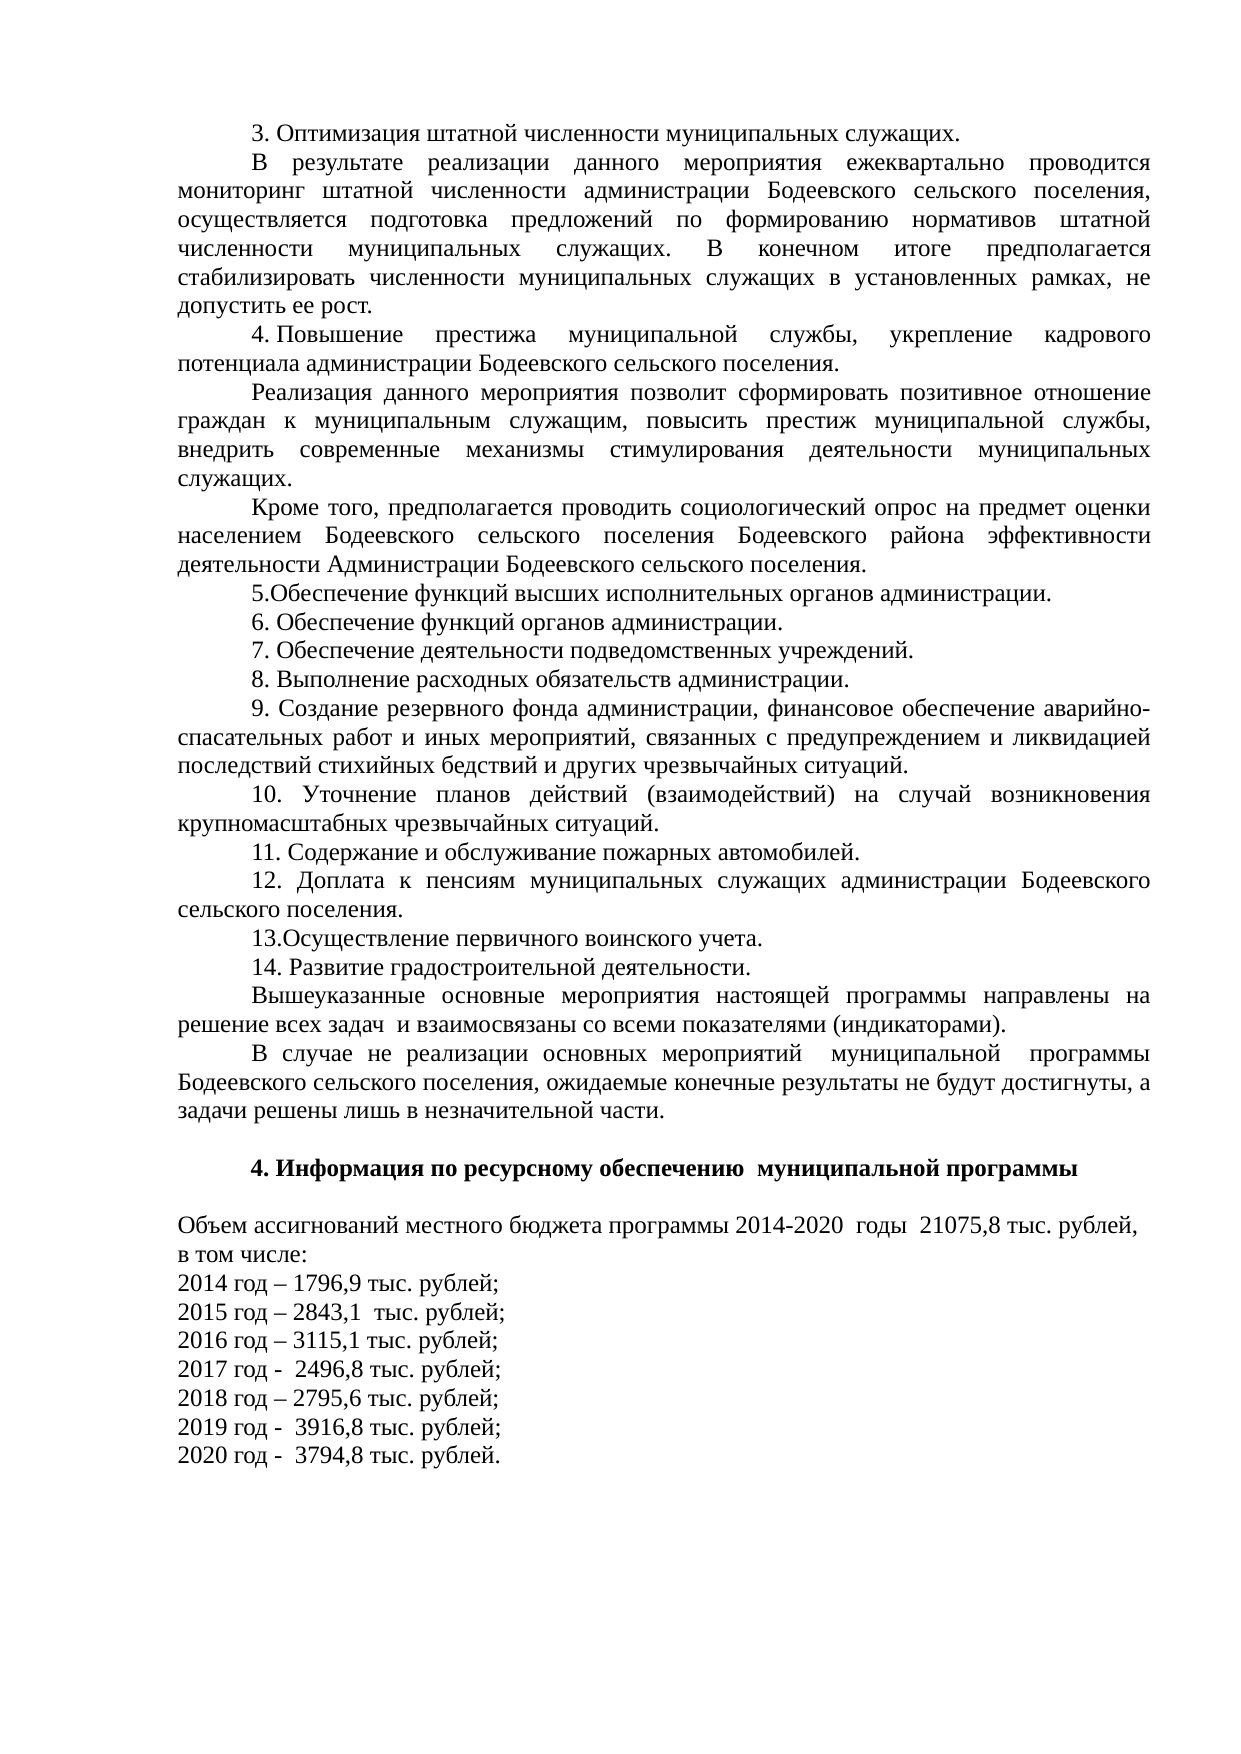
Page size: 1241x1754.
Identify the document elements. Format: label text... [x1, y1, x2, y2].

text 9. Создание резервного фонда администрации, финансовое обеспечение аварийно- спасательных работ и иных мероприятий, связанных с предупреждением и ликвидацией последствий стихийных бедствий и других чрезвычайных ситуаций. [177, 693, 1152, 779]
text 13.Осуществление первичного воинского учета. [177, 923, 1152, 952]
text 8. Выполнение расходных обязательств администрации. [177, 664, 1152, 693]
text Реализация данного мероприятия позволит сформировать позитивное отношение граждан к муниципальным служащим, повысить престиж муниципальной службы, внедрить современные механизмы стимулирования деятельности муниципальных служащих. [177, 377, 1152, 492]
text 4. Информация по ресурсному обеспечению муниципальной программы [177, 1153, 1152, 1182]
text 2015 год – 2843,1 тыс. рублей; [177, 1297, 1152, 1326]
text 2019 год - 3916,8 тыс. рублей; [177, 1412, 1152, 1441]
text 4. Повышение престижа муниципальной службы, укрепление кадрового потенциала администрации Бодеевского сельского поселения. [177, 319, 1152, 377]
text 12. Доплата к пенсиям муниципальных служащих администрации Бодеевского сельского поселения. [177, 866, 1152, 923]
text 14. Развитие градостроительной деятельности. [177, 952, 1152, 981]
text 11. Содержание и обслуживание пожарных автомобилей. [177, 837, 1152, 866]
text 2020 год - 3794,8 тыс. рублей. [177, 1441, 1152, 1469]
text 6. Обеспечение функций органов администрации. [177, 607, 1152, 636]
text 2018 год – 2795,6 тыс. рублей; [177, 1383, 1152, 1412]
text 10. Уточнение планов действий (взаимодействий) на случай возникновения крупномасштабных чрезвычайных ситуаций. [177, 779, 1152, 837]
text Кроме того, предполагается проводить социологический опрос на предмет оценки населением Бодеевского сельского поселения Бодеевского района эффективности деятельности Администрации Бодеевского сельского поселения. [177, 492, 1152, 578]
text 2017 год - 2496,8 тыс. рублей; [177, 1354, 1152, 1383]
text Вышеуказанные основные мероприятия настоящей программы направлены на решение всех задач и взаимосвязаны со всеми показателями (индикаторами). [177, 981, 1152, 1038]
text 5.Обеспечение функций высших исполнительных органов администрации. [177, 578, 1152, 607]
text 2016 год – 3115,1 тыс. рублей; [177, 1326, 1152, 1354]
text В случае не реализации основных мероприятий муниципальной программы Бодеевского сельского поселения, ожидаемые конечные результаты не будут достигнуты, а задачи решены лишь в незначительной части. [177, 1038, 1152, 1124]
text 3. Оптимизация штатной численности муниципальных служащих. [177, 118, 1152, 147]
text Объем ассигнований местного бюджета программы 2014-2020 годы 21075,8 тыс. рублей, в том числе: [177, 1211, 1152, 1268]
text 2014 год – 1796,9 тыс. рублей; [177, 1268, 1152, 1297]
text В результате реализации данного мероприятия ежеквартально проводится мониторинг штатной численности администрации Бодеевского сельского поселения, осуществляется подготовка предложений по формированию нормативов штатной численности муниципальных служащих. В конечном итоге предполагается стабилизировать численности муниципальных служащих в установленных рамках, не допустить ее рост. [177, 147, 1152, 319]
text 7. Обеспечение деятельности подведомственных учреждений. [177, 636, 1152, 664]
